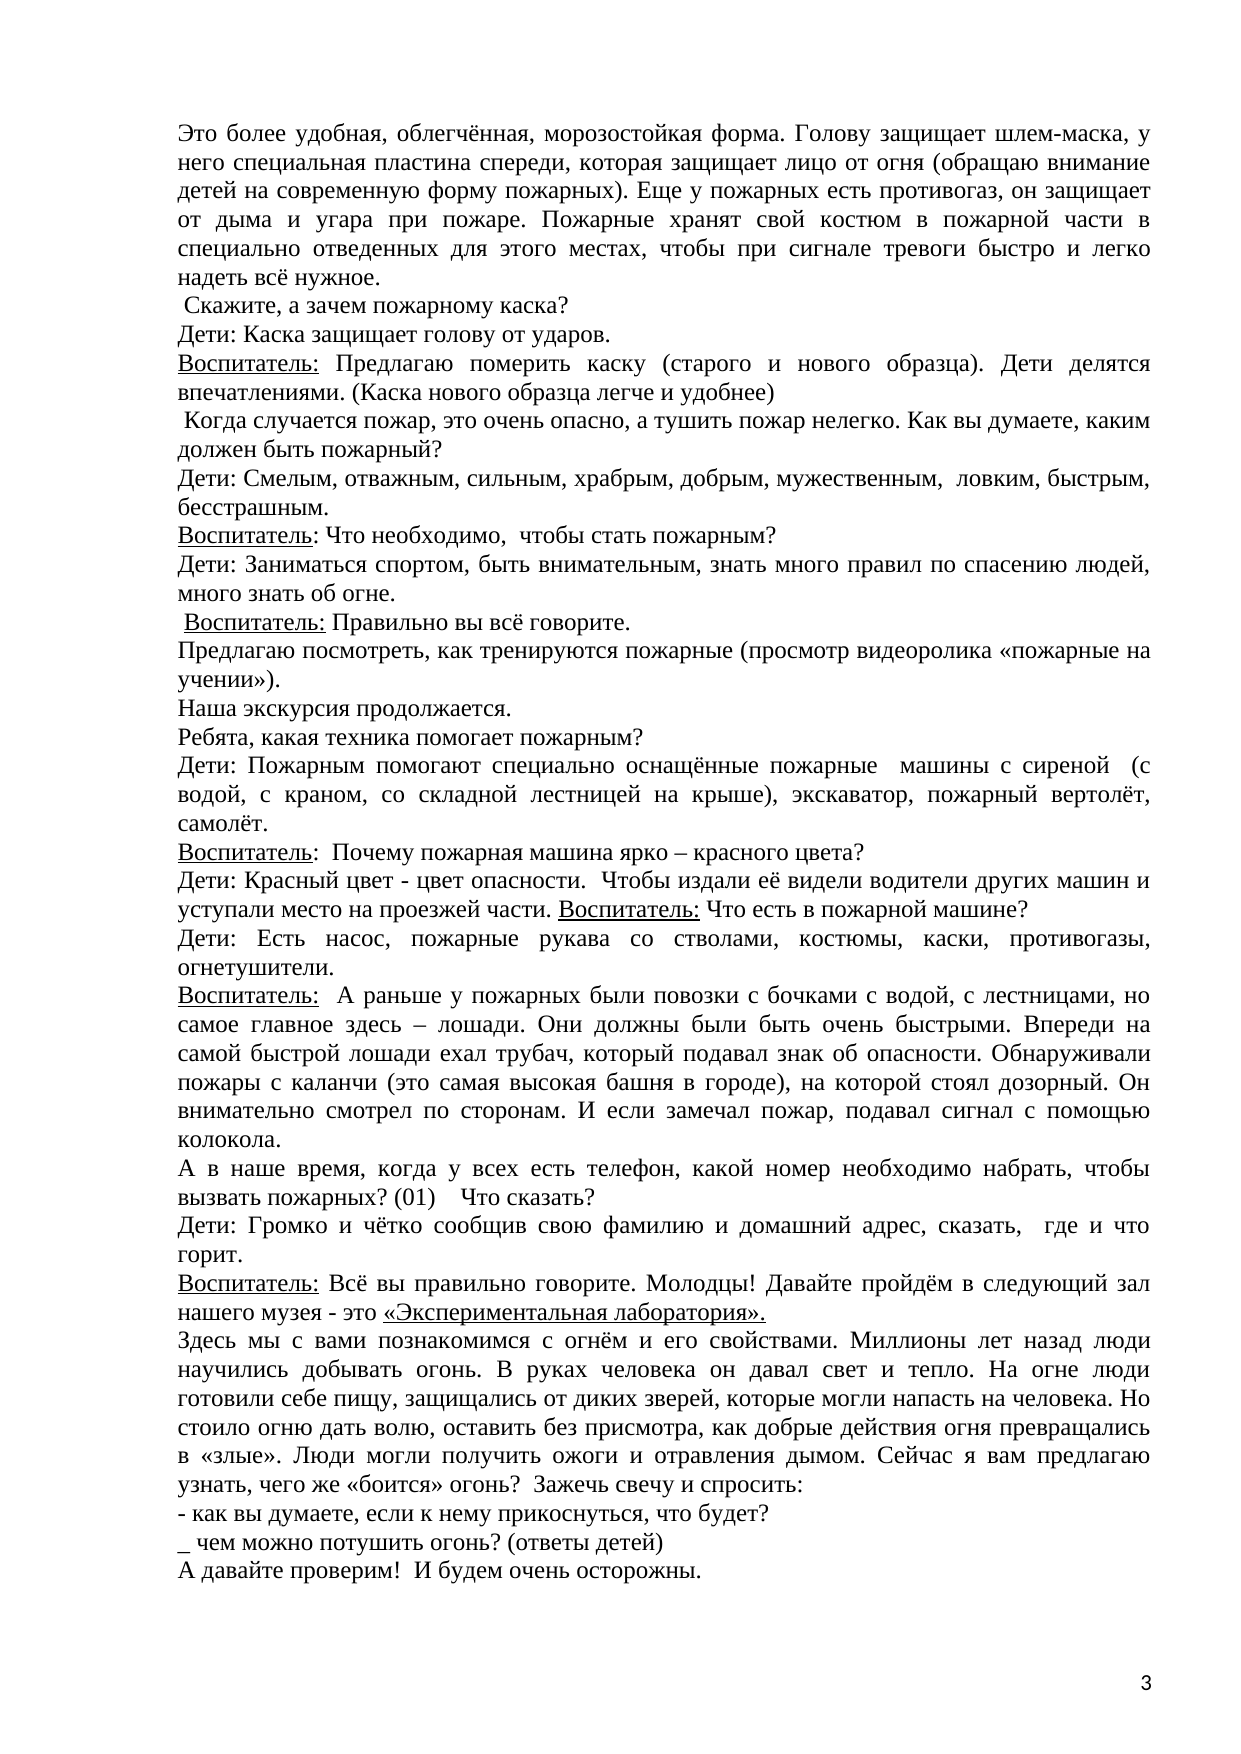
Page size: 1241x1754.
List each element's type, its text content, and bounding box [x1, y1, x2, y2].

text Дети: Пожарным помогают специально оснащённые пожарные машины с сиреной (с водой, с краном, со складной лестницей на крыше), экскаватор, пожарный вертолёт, самолёт. [177, 751, 1152, 837]
text Дети: Каска защищает голову от ударов. [177, 319, 1152, 348]
text Дети: Красный цвет - цвет опасности. Чтобы издали её видели водители других машин и уступали место на проезжей части. Воспитатель: Что есть в пожарной машине? [177, 866, 1152, 923]
text Предлагаю посмотреть, как тренируются пожарные (просмотр видеоролика «пожарные на учении»). [177, 636, 1152, 693]
text Дети: Смелым, отважным, сильным, храбрым, добрым, мужественным, ловким, быстрым, бесстрашным. [177, 463, 1152, 521]
text Воспитатель: А раньше у пожарных были повозки с бочками с водой, с лестницами, но самое главное здесь – лошади. Они должны были быть очень быстрыми. Впереди на самой быстрой лошади ехал трубач, который подавал знак об опасности. Обнаруживали пожары с каланчи (это самая высокая башня в городе), на которой стоял дозорный. Он внимательно смотрел по сторонам. И если замечал пожар, подавал сигнал с помощью колокола. [177, 981, 1152, 1153]
text А в наше время, когда у всех есть телефон, какой номер необходимо набрать, чтобы вызвать пожарных? (01) Что сказать? [177, 1153, 1152, 1211]
text А давайте проверим! И будем очень осторожны. [177, 1556, 1152, 1584]
text Дети: Громко и чётко сообщив свою фамилию и домашний адрес, сказать, где и что горит. [177, 1211, 1152, 1268]
text Воспитатель: Предлагаю померить каску (старого и нового образца). Дети делятся впечатлениями. (Каска нового образца легче и удобнее) [177, 348, 1152, 406]
text Наша экскурсия продолжается. [177, 693, 1152, 722]
text Воспитатель: Правильно вы всё говорите. [177, 607, 1152, 636]
text Когда случается пожар, это очень опасно, а тушить пожар нелегко. Как вы думаете, каким должен быть пожарный? [177, 406, 1152, 463]
text Дети: Заниматься спортом, быть внимательным, знать много правил по спасению людей, много знать об огне. [177, 549, 1152, 607]
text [177, 118, 1152, 291]
text _ чем можно потушить огонь? (ответы детей) [177, 1527, 1152, 1556]
text Здесь мы с вами познакомимся с огнём и его свойствами. Миллионы лет назад люди научились добывать огонь. В руках человека он давал свет и тепло. На огне люди готовили себе пищу, защищались от диких зверей, которые могли напасть на человека. Но стоило огню дать волю, оставить без присмотра, как добрые действия огня превращались в «злые». Люди могли получить ожоги и отравления дымом. Сейчас я вам предлагаю узнать, чего же «боится» огонь? Зажечь свечу и спросить: [177, 1326, 1152, 1498]
text Ребята, какая техника помогает пожарным? [177, 722, 1152, 751]
text Скажите, а зачем пожарному каска? [177, 291, 1152, 319]
text - как вы думаете, если к нему прикоснуться, что будет? [177, 1498, 1152, 1527]
text Воспитатель: Что необходимо, чтобы стать пожарным? [177, 521, 1152, 549]
text Дети: Есть насос, пожарные рукава со стволами, костюмы, каски, противогазы, огнетушители. [177, 923, 1152, 981]
text Воспитатель: Всё вы правильно говорите. Молодцы! Давайте пройдём в следующий зал нашего музея - это «Экспериментальная лаборатория». [177, 1268, 1152, 1326]
text Воспитатель: Почему пожарная машина ярко – красного цвета? [177, 837, 1152, 866]
